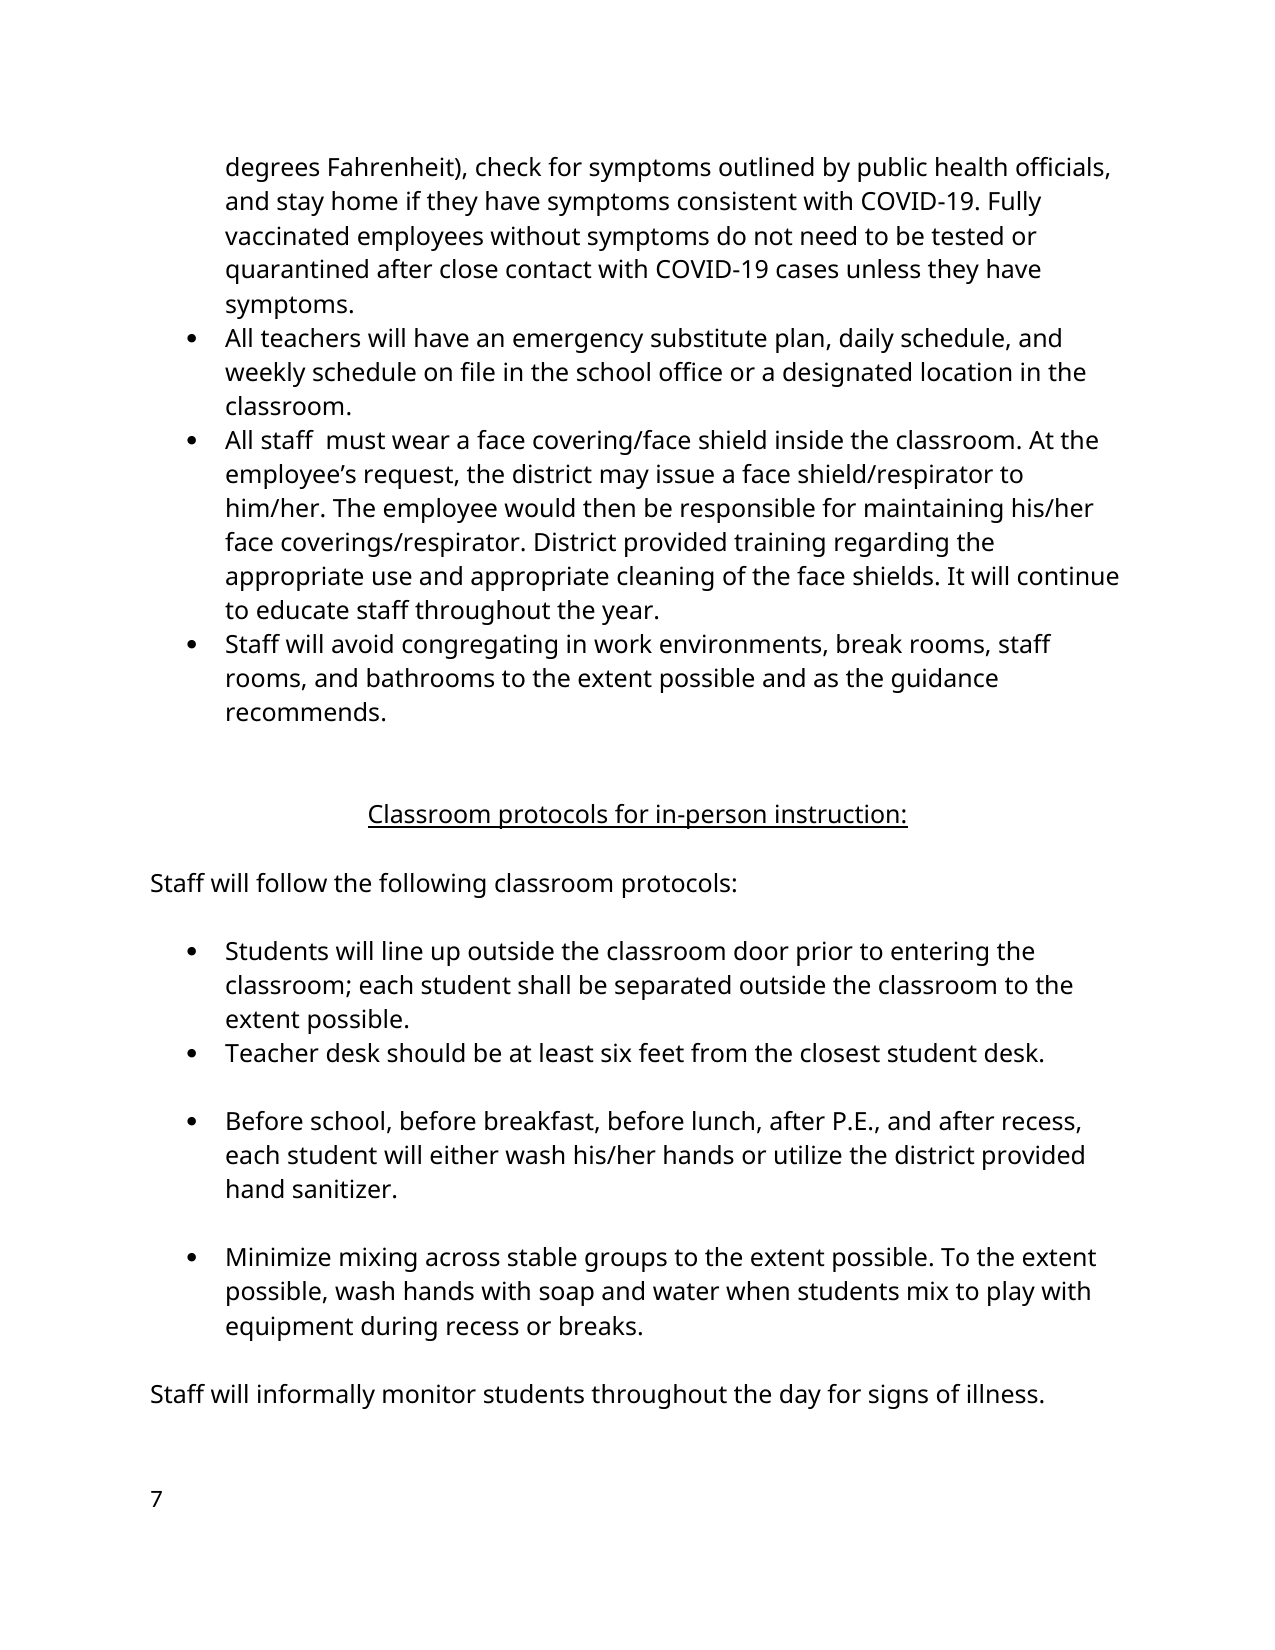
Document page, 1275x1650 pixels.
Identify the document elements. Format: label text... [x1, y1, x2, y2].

list Before school, before breakfast, before lunch, after P.E., and after recess, each student will either wash his/her hands or utilize the district provided hand sanitizer. [187, 1104, 1125, 1206]
list Minimize mixing across stable groups to the extent possible. To the extent possible, wash hands with soap and water when students mix to play with equipment during recess or breaks. [187, 1240, 1125, 1342]
list All teachers will have an emergency substitute plan, daily schedule, and weekly schedule on file in the school office or a designated location in the classroom. [187, 320, 1125, 422]
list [187, 150, 1125, 320]
text Staff will informally monitor students throughout the day for signs of illness. [150, 1376, 1125, 1410]
text Classroom protocols for in-person instruction: [150, 797, 1125, 831]
text Staff will follow the following classroom protocols: [150, 865, 1125, 899]
list Staff will avoid congregating in work environments, break rooms, staff rooms, and bathrooms to the extent possible and as the guidance recommends. [187, 627, 1125, 729]
list All staff must wear a face covering/face shield inside the classroom. At the employee’s request, the district may issue a face shield/respirator to him/her. The employee would then be responsible for maintaining his/her face coverings/respirator. District provided training regarding the appropriate use and appropriate cleaning of the face shields. It will continue to educate staff throughout the year. [187, 422, 1125, 627]
list Teacher desk should be at least six feet from the closest student desk. [187, 1036, 1125, 1070]
list Students will line up outside the classroom door prior to entering the classroom; each student shall be separated outside the classroom to the extent possible. [187, 933, 1125, 1036]
